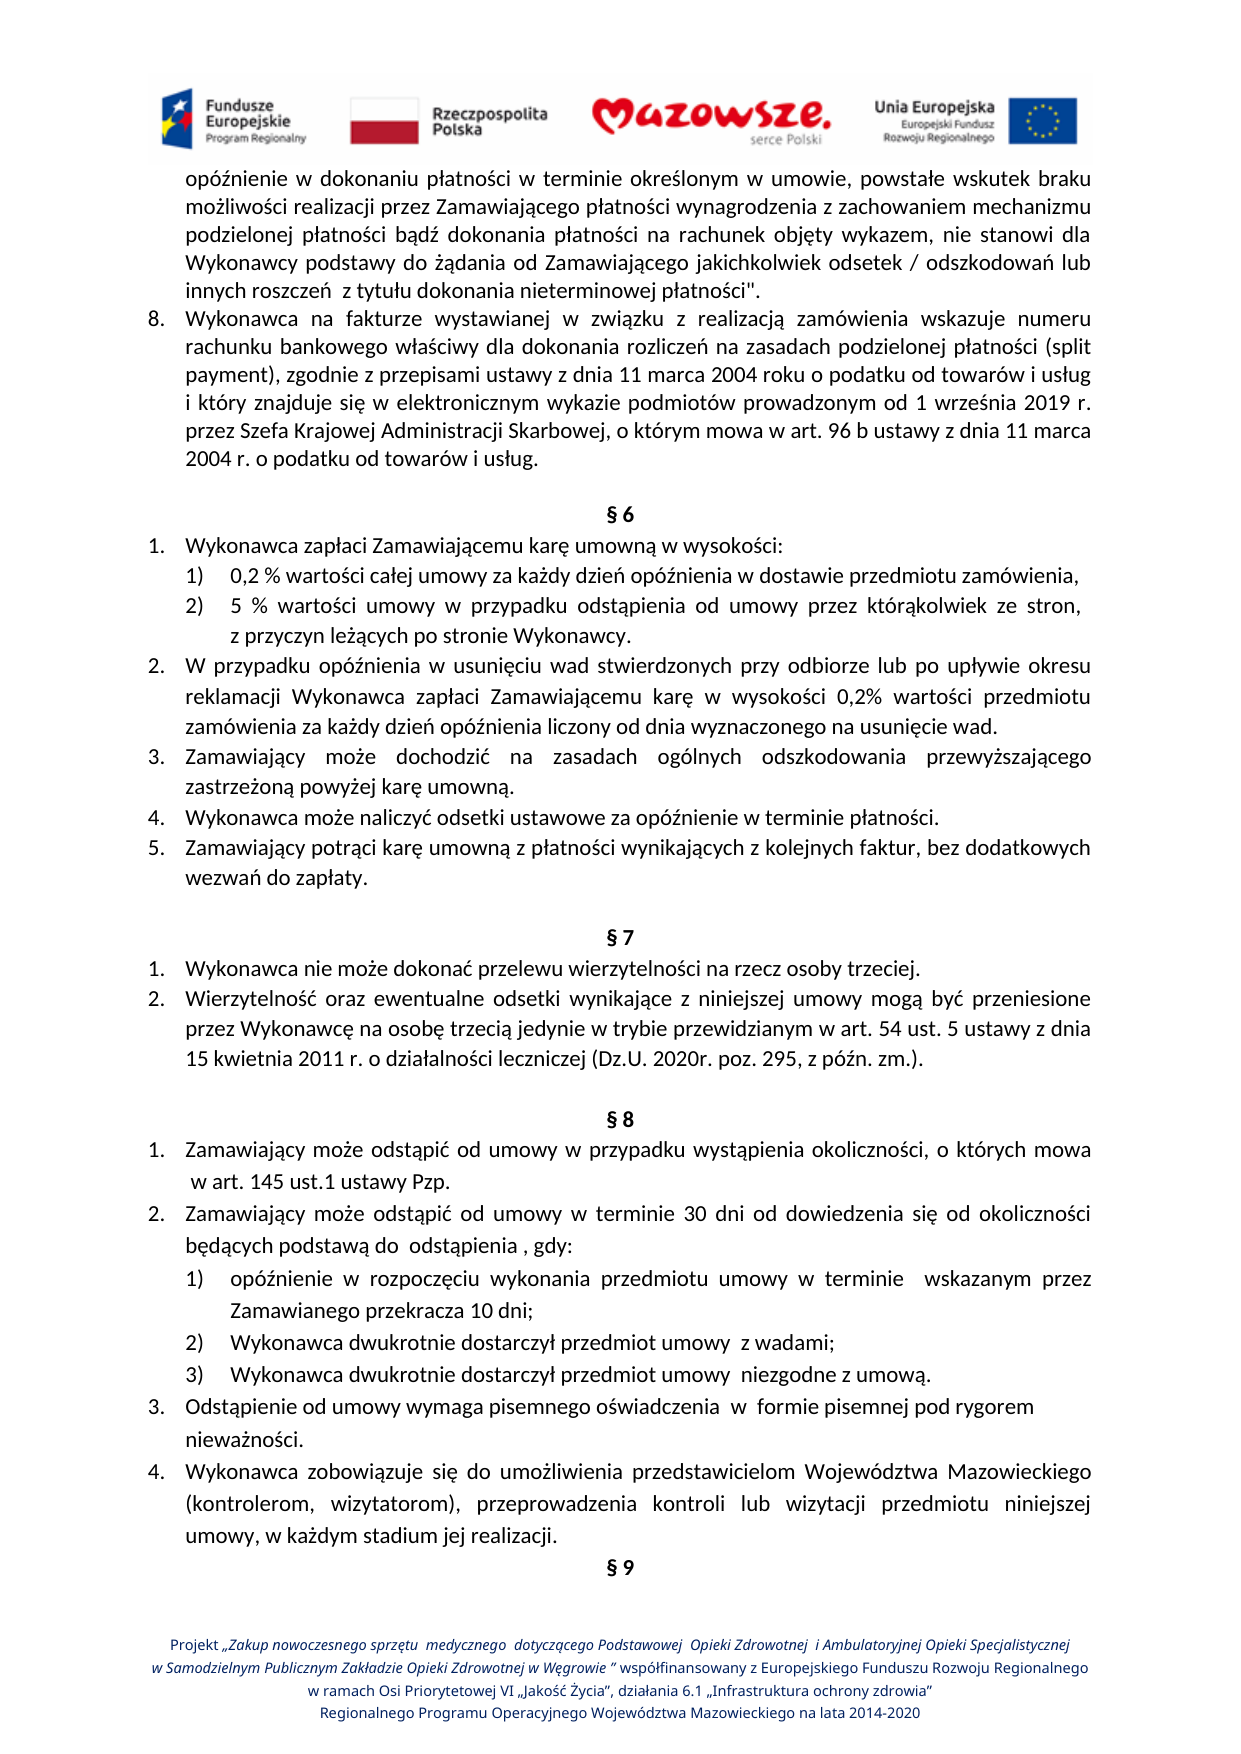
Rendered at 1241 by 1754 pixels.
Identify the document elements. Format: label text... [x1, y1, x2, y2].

list Wykonawca dwukrotnie dostarczył przedmiot umowy z wadami; [185, 1328, 1093, 1356]
list Wierzytelność oraz ewentualne odsetki wynikające z niniejszej umowy mogą być przeniesione przez Wykonawcę na osobę trzecią jedynie w trybie przewidzianym w art. 54 ust. 5 ustawy z dnia 15 kwietnia 2011 r. o działalności leczniczej (Dz.U. 2020r. poz. 295, z późn. zm.). [148, 984, 1093, 1072]
text nieważności. [185, 1425, 1093, 1453]
list 5 % wartości umowy w przypadku odstąpienia od umowy przez którąkolwiek ze stron, z przyczyn leżących po stronie Wykonawcy. [185, 591, 1093, 649]
list Zamawiający może dochodzić na zasadach ogólnych odszkodowania przewyższającego zastrzeżoną powyżej karę umowną. [148, 742, 1093, 801]
list opóźnienie w rozpoczęciu wykonania przedmiotu umowy w terminie wskazanym przez Zamawianego przekracza 10 dni; [185, 1264, 1093, 1324]
text § 9 [148, 1553, 1093, 1581]
text § 6 [148, 501, 1093, 529]
list 0,2 % wartości całej umowy za każdy dzień opóźnienia w dostawie przedmiotu zamówienia, [185, 561, 1093, 589]
list W przypadku opóźnienia w usunięciu wad stwierdzonych przy odbiorze lub po upływie okresu reklamacji Wykonawca zapłaci Zamawiającemu karę w wysokości 0,2% wartości przedmiotu zamówienia za każdy dzień opóźnienia liczony od dnia wyznaczonego na usunięcie wad. [148, 652, 1093, 740]
text § 7 [148, 923, 1093, 952]
list Zamawiający potrąci karę umowną z płatności wynikających z kolejnych faktur, bez dodatkowych wezwań do zapłaty. [148, 833, 1093, 891]
list Wykonawca zapłaci Zamawiającemu karę umowną w wysokości: [148, 531, 1093, 559]
picture [147, 73, 1093, 165]
list Wykonawca może naliczyć odsetki ustawowe za opóźnienie w terminie płatności. [148, 803, 1093, 831]
list Wykonawca dwukrotnie dostarczył przedmiot umowy niezgodne z umową. [185, 1360, 1093, 1388]
list Zamawiający może odstąpić od umowy w terminie 30 dni od dowiedzenia się od okoliczności będących podstawą do odstąpienia , gdy: [148, 1199, 1093, 1259]
list Wykonawca zobowiązuje się do umożliwienia przedstawicielom Województwa Mazowieckiego (kontrolerom, wizytatorom), przeprowadzenia kontroli lub wizytacji przedmiotu niniejszej umowy, w każdym stadium jej realizacji. [148, 1457, 1093, 1549]
list Zamawiający może odstąpić od umowy w przypadku wystąpienia okoliczności, o których mowa w art. 145 ust.1 ustawy Pzp. [148, 1135, 1093, 1195]
list Wykonawca nie może dokonać przelewu wierzytelności na rzecz osoby trzeciej. [148, 954, 1093, 982]
text § 8 [148, 1105, 1093, 1133]
list Odstąpienie od umowy wymaga pisemnego oświadczenia w formie pisemnej pod rygorem [148, 1392, 1093, 1421]
text opóźnienie w dokonaniu płatności w terminie określonym w umowie, powstałe wskutek braku możliwości realizacji przez Zamawiającego płatności wynagrodzenia z zachowaniem mechanizmu podzielonej płatności bądź dokonania płatności na rachunek objęty wykazem, nie stanowi dla Wykonawcy podstawy do żądania od Zamawiającego jakichkolwiek odsetek / odszkodowań lub innych roszczeń z tytułu dokonania nieterminowej płatności". [185, 165, 1093, 304]
list Wykonawca na fakturze wystawianej w związku z realizacją zamówienia wskazuje numeru rachunku bankowego właściwy dla dokonania rozliczeń na zasadach podzielonej płatności (split payment), zgodnie z przepisami ustawy z dnia 11 marca 2004 roku o podatku od towarów i usług i który znajduje się w elektronicznym wykazie podmiotów prowadzonym od 1 września 2019 r. przez Szefa Krajowej Administracji Skarbowej, o którym mowa w art. 96 b ustawy z dnia 11 marca 2004 r. o podatku od towarów i usług. [148, 304, 1093, 473]
